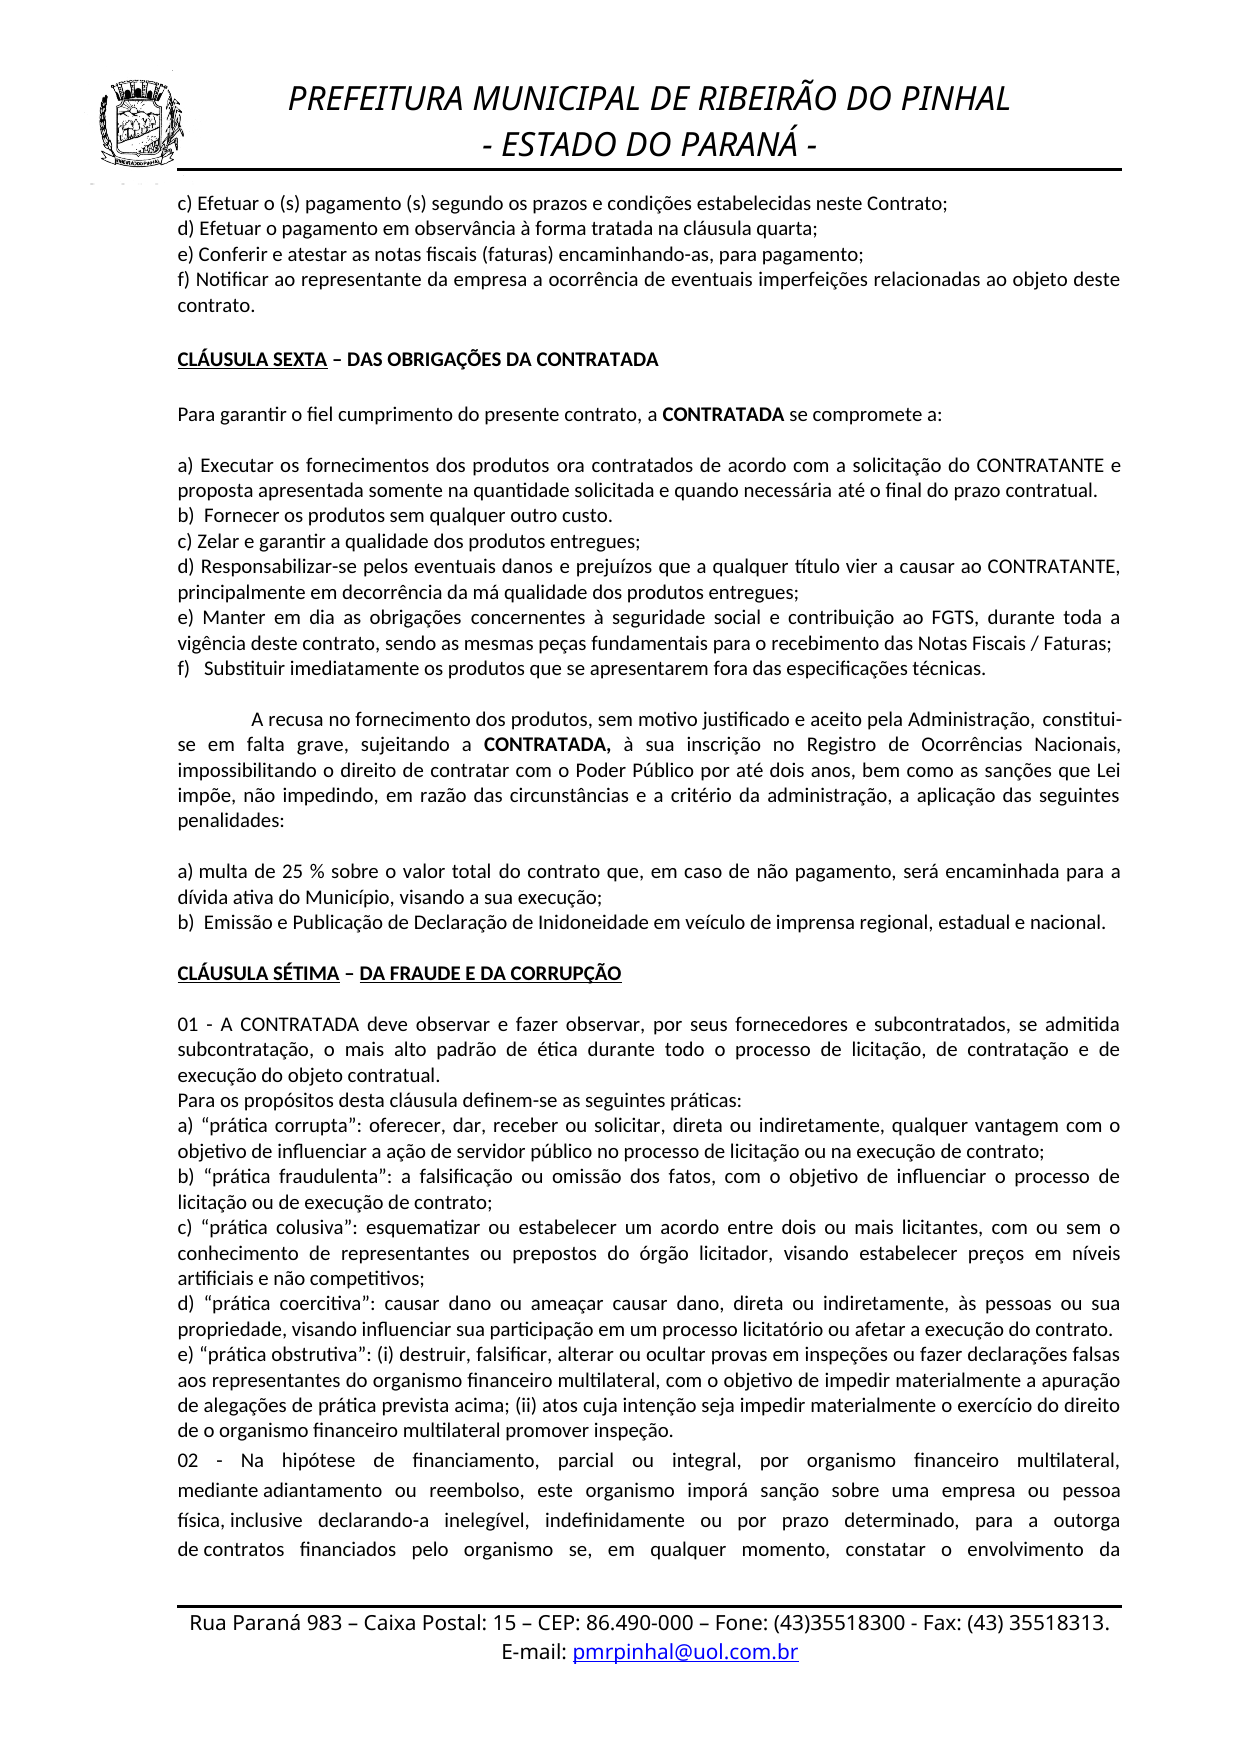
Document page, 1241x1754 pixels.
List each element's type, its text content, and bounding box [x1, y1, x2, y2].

text CLÁUSULA SEXTA – DAS OBRIGAÇÕES DA CONTRATADA [177, 346, 1122, 372]
text c) Efetuar o (s) pagamento (s) segundo os prazos e condições estabelecidas neste Contrato; [177, 190, 1122, 216]
picture [83, 65, 202, 185]
text A recusa no fornecimento dos produtos, sem motivo justificado e aceito pela Administração, constitui-se em falta grave, sujeitando a CONTRATADA, à sua inscrição no Registro de Ocorrências Nacionais, impossibilitando o direito de contratar com o Poder Público por até dois anos, bem como as sanções que Lei impõe, não impedindo, em razão das circunstâncias e a critério da administração, a aplicação das seguintes penalidades: [177, 706, 1122, 833]
text f) Substituir imediatamente os produtos que se apresentarem fora das especificações técnicas. [177, 655, 1122, 681]
text e) “prática obstrutiva”: (i) destruir, falsificar, alterar ou ocultar provas em inspeções ou fazer declarações falsas aos representantes do organismo financeiro multilateral, com o objetivo de impedir materialmente a apuração de alegações de prática prevista acima; (ii) atos cuja intenção seja impedir materialmente o exercício do direito de o organismo financeiro multilateral promover inspeção. [177, 1341, 1122, 1443]
text f) Notificar ao representante da empresa a ocorrência de eventuais imperfeições relacionadas ao objeto deste contrato. [177, 266, 1122, 317]
text a) multa de 25 % sobre o valor total do contrato que, em caso de não pagamento, será encaminhada para a dívida ativa do Município, visando a sua execução; [177, 858, 1122, 909]
text b) Fornecer os produtos sem qualquer outro custo. [177, 503, 1122, 528]
text c) “prática colusiva”: esquematizar ou estabelecer um acordo entre dois ou mais licitantes, com ou sem o conhecimento de representantes ou prepostos do órgão licitador, visando estabelecer preços em níveis artificiais e não competitivos; [177, 1214, 1122, 1291]
text Para garantir o fiel cumprimento do presente contrato, a CONTRATADA se compromete a: [177, 401, 1122, 426]
text b) “prática fraudulenta”: a falsificação ou omissão dos fatos, com o objetivo de influenciar o processo de licitação ou de execução de contrato; [177, 1163, 1122, 1214]
text d) Responsabilizar-se pelos eventuais danos e prejuízos que a qualquer título vier a causar ao CONTRATANTE, principalmente em decorrência da má qualidade dos produtos entregues; [177, 553, 1122, 604]
text a) “prática corrupta”: oferecer, dar, receber ou solicitar, direta ou indiretamente, qualquer vantagem com o objetivo de influenciar a ação de servidor público no processo de licitação ou na execução de contrato; [177, 1113, 1122, 1163]
text d) “prática coercitiva”: causar dano ou ameaçar causar dano, direta ou indiretamente, às pessoas ou sua propriedade, visando influenciar sua participação em um processo licitatório ou afetar a execução do contrato. [177, 1291, 1122, 1341]
text e) Manter em dia as obrigações concernentes à seguridade social e contribuição ao FGTS, durante toda a vigência deste contrato, sendo as mesmas peças fundamentais para o recebimento das Notas Fiscais / Faturas; [177, 604, 1122, 655]
text CLÁUSULA SÉTIMA – DA FRAUDE E DA CORRUPÇÃO [177, 960, 1122, 986]
text a) Executar os fornecimentos dos produtos ora contratados de acordo com a solicitação do CONTRATANTE e proposta apresentada somente na quantidade solicitada e quando necessária até o final do prazo contratual. [177, 452, 1122, 503]
text Para os propósitos desta cláusula definem-se as seguintes práticas: [177, 1087, 1122, 1113]
text e) Conferir e atestar as notas fiscais (faturas) encaminhando-as, para pagamento; [177, 241, 1122, 266]
text 01 - A CONTRATADA deve observar e fazer observar, por seus fornecedores e subcontratados, se admitida subcontratação, o mais alto padrão de ética durante todo o processo de licitação, de contratação e de execução do objeto contratual. [177, 1011, 1122, 1087]
text d) Efetuar o pagamento em observância à forma tratada na cláusula quarta; [177, 216, 1122, 241]
text b) Emissão e Publicação de Declaração de Inidoneidade em veículo de imprensa regional, estadual e nacional. [177, 909, 1122, 935]
text c) Zelar e garantir a qualidade dos produtos entregues; [177, 528, 1122, 553]
